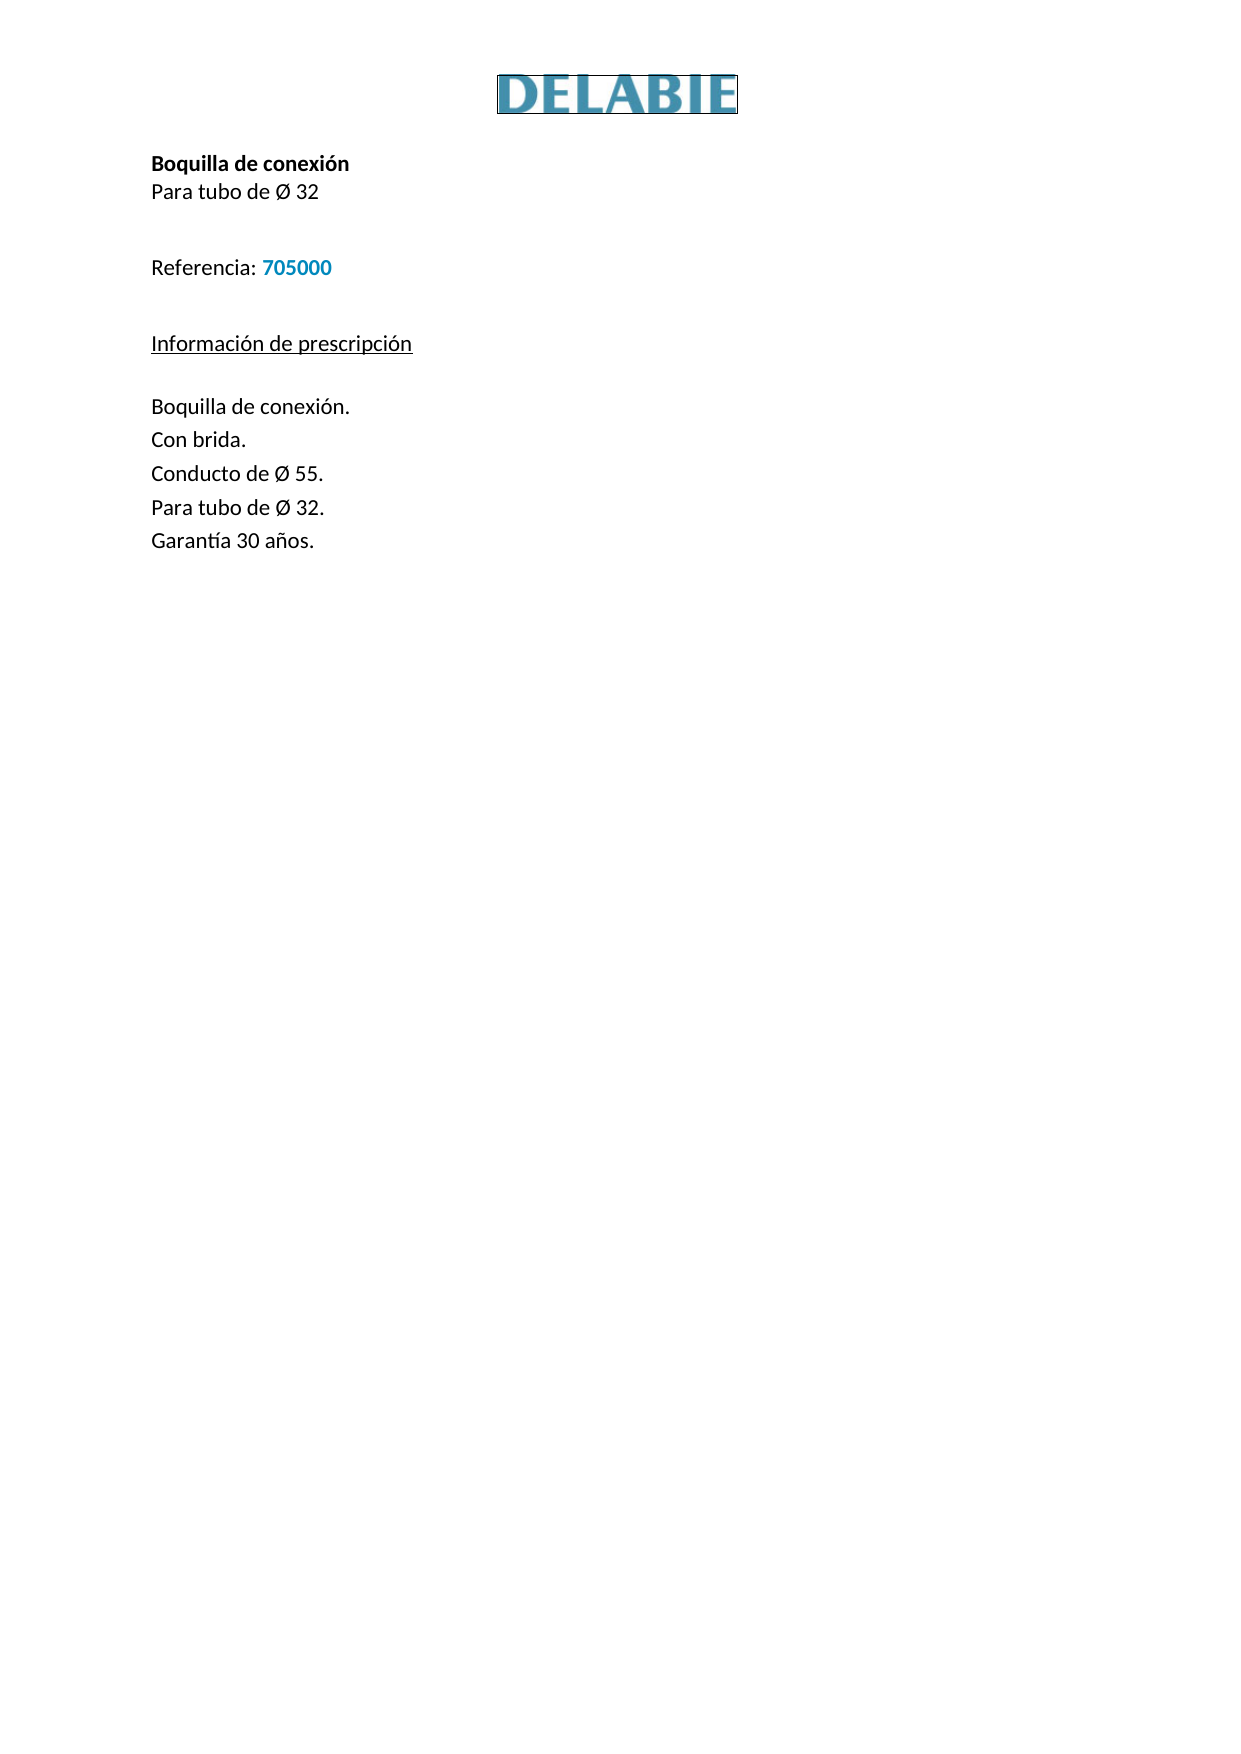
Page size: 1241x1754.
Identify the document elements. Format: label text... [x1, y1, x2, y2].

text Boquilla de conexión [151, 149, 1084, 177]
text Boquilla de conexión. [151, 392, 1084, 420]
text Conducto de Ø 55. [151, 459, 1084, 487]
picture [498, 76, 737, 113]
text Para tubo de Ø 32. [151, 493, 1084, 521]
text Referencia: 705000 [151, 253, 1084, 281]
text Garantía 30 años. [151, 526, 1084, 554]
text Información de prescripción [151, 329, 1084, 357]
text Para tubo de Ø 32 [151, 177, 1084, 205]
text Con brida. [151, 426, 1084, 453]
